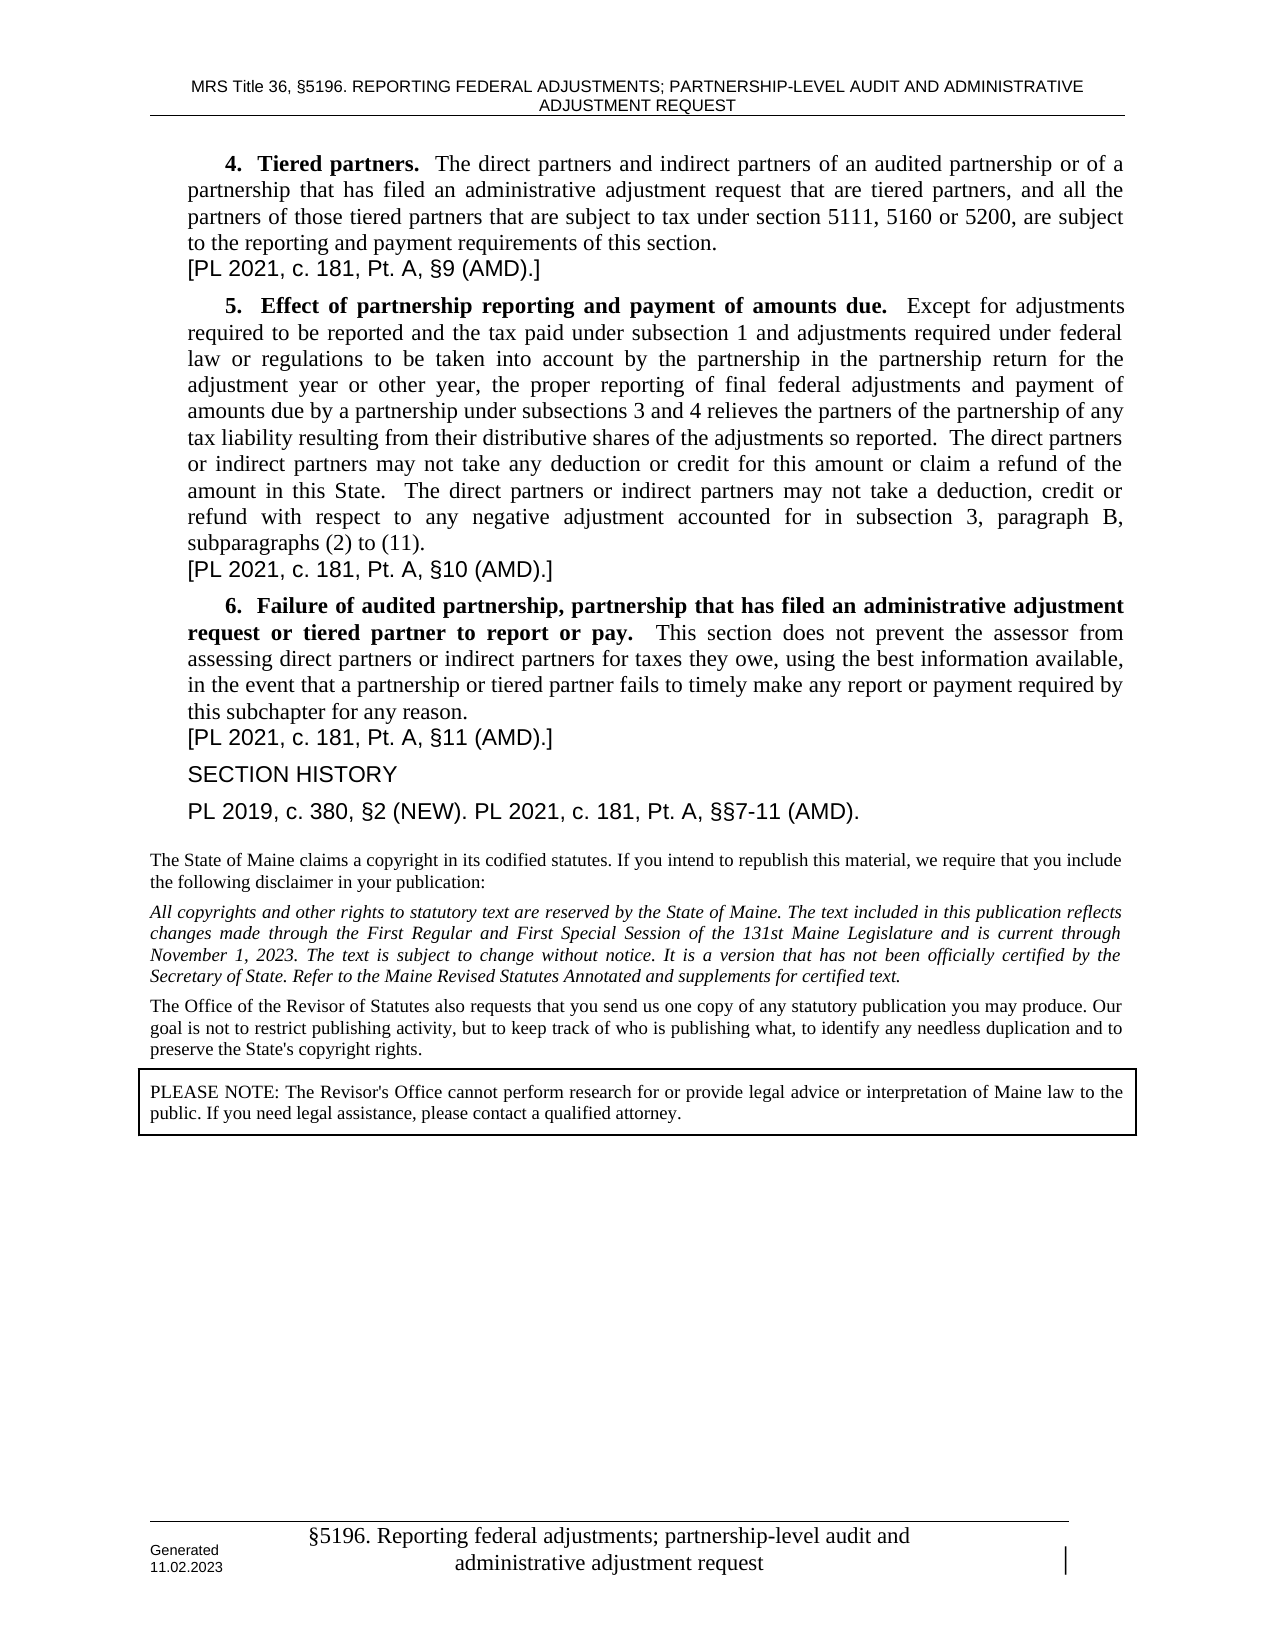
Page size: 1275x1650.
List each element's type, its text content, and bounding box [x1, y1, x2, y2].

text The Office of the Revisor of Statutes also requests that you send us one copy of any statutory publication you may produce. Our goal is not to restrict publishing activity, but to keep track of who is publishing what, to identify any needless duplication and to preserve the State's copyright rights. [150, 995, 1125, 1060]
text The State of Maine claims a copyright in its codified statutes. If you intend to republish this material, we require that you include the following disclaimer in your publication: [150, 849, 1125, 892]
text 6. Failure of audited partnership, partnership that has filed an administrative adjustment request or tiered partner to report or pay. This section does not prevent the assessor from assessing direct partners or indirect partners for taxes they owe, using the best information available, in the event that a partnership or tiered partner fails to timely make any report or payment required by this subchapter for any reason. [187, 592, 1125, 724]
text 5. Effect of partnership reporting and payment of amounts due. Except for adjustments required to be reported and the tax paid under subsection 1 and adjustments required under federal law or regulations to be taken into account by the partnership in the partnership return for the adjustment year or other year, the proper reporting of final federal adjustments and payment of amounts due by a partnership under subsections 3 and 4 relieves the partners of the partnership of any tax liability resulting from their distributive shares of the adjustments so reported. The direct partners or indirect partners may not take any deduction or credit for this amount or claim a refund of the amount in this State. The direct partners or indirect partners may not take a deduction, credit or refund with respect to any negative adjustment accounted for in subsection 3, paragraph B, subparagraphs (2) to (11). [187, 292, 1125, 556]
text 4. Tiered partners. The direct partners and indirect partners of an audited partnership or of a partnership that has filed an administrative adjustment request that are tiered partners, and all the partners of those tiered partners that are subject to tax under section 5111, 5160 or 5200, are subject to the reporting and payment requirements of this section. [187, 150, 1125, 255]
text PLEASE NOTE: The Revisor's Office cannot perform research for or provide legal advice or interpretation of Maine law to the public. If you need legal assistance, please contact a qualified attorney. [140, 1070, 1135, 1134]
text PL 2019, c. 380, §2 (NEW). PL 2021, c. 181, Pt. A, §§7-11 (AMD). [187, 798, 1125, 824]
text SECTION HISTORY [187, 761, 1125, 787]
text All copyrights and other rights to statutory text are reserved by the State of Maine. The text included in this publication reflects changes made through the First Regular and First Special Session of the 131st Maine Legislature and is current through November 1, 2023 . The text is subject to change without notice. It is a version that has not been officially certified by the Secretary of State. Refer to the Maine Revised Statutes Annotated and supplements for certified text. [150, 901, 1125, 987]
text [PL 2021, c. 181, Pt. A, §10 (AMD).] [187, 556, 1125, 582]
text [PL 2021, c. 181, Pt. A, §11 (AMD).] [187, 724, 1125, 751]
text [PL 2021, c. 181, Pt. A, §9 (AMD).] [187, 255, 1125, 282]
